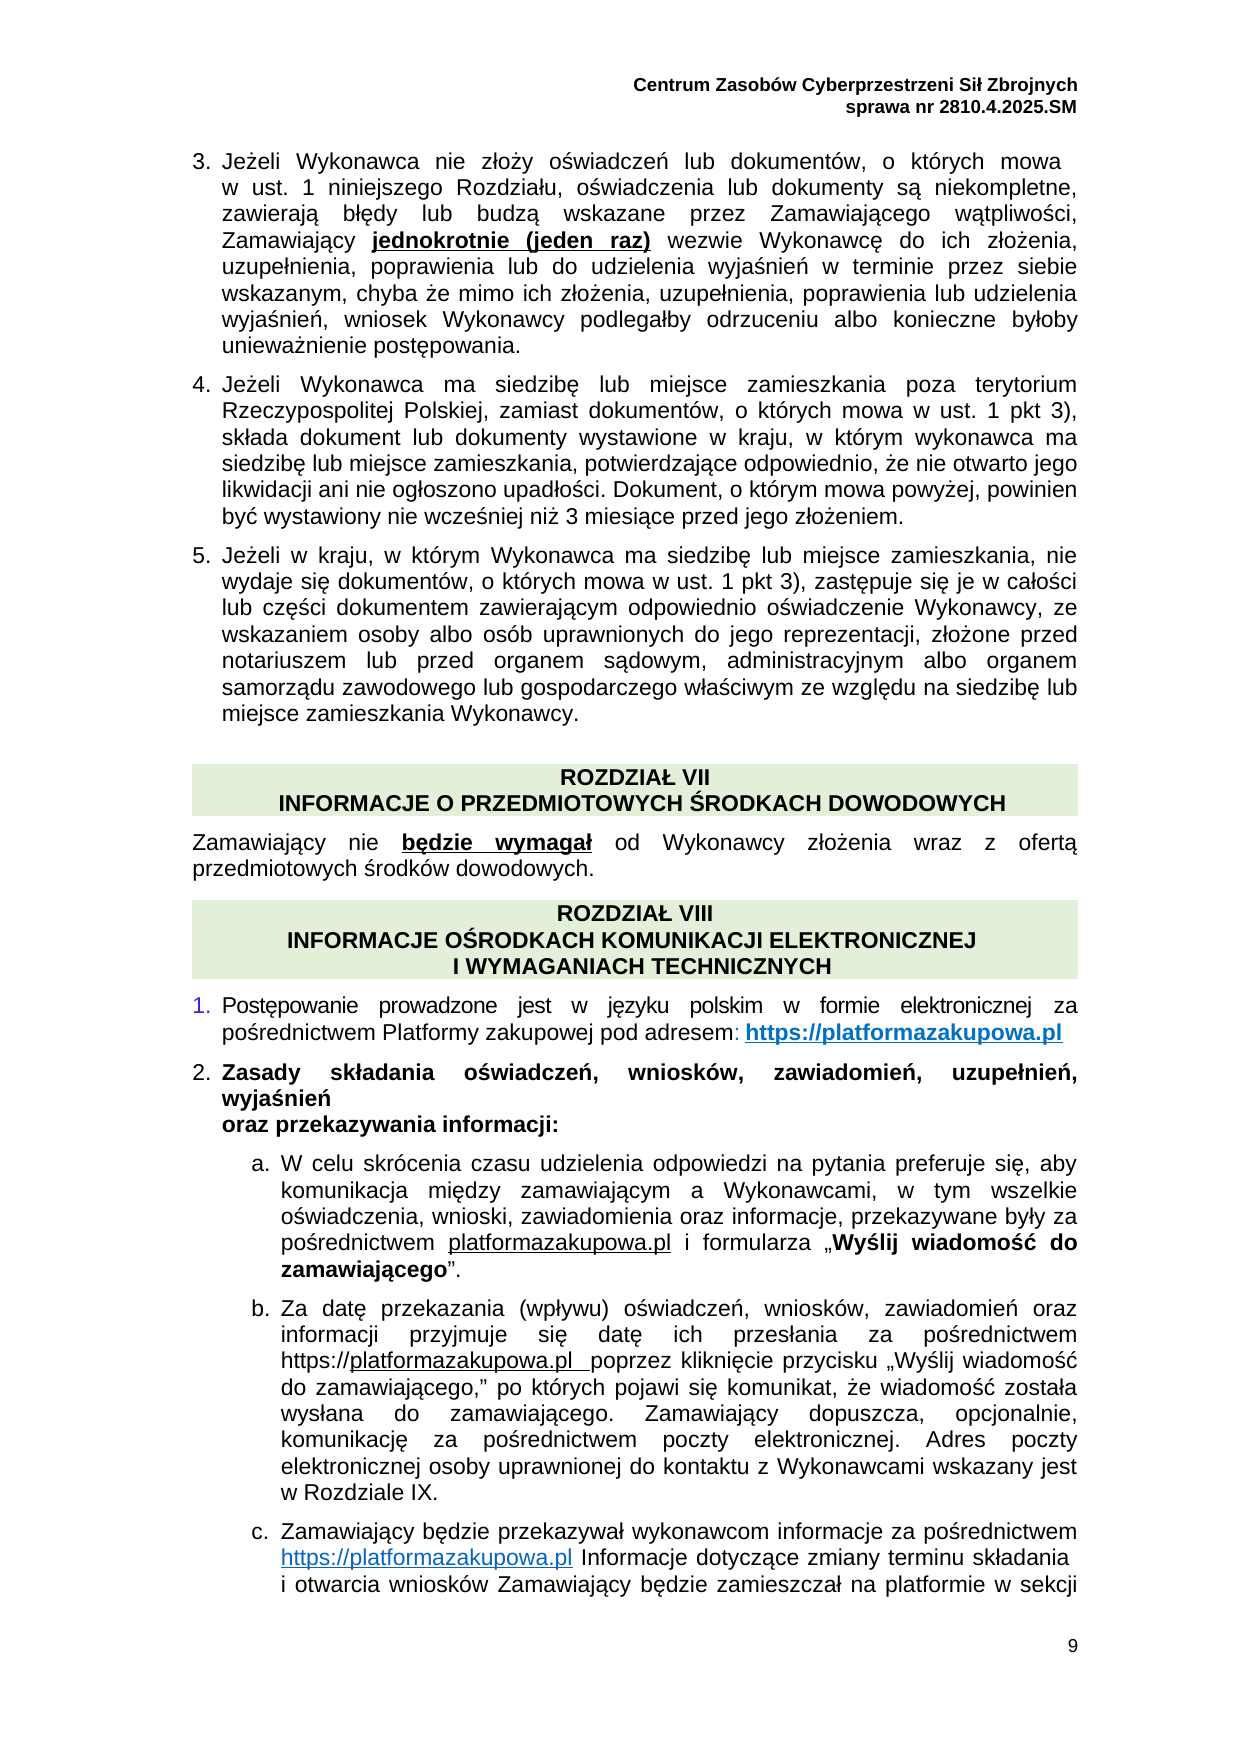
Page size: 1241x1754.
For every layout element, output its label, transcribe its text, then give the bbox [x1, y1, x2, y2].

list INFORMACJE O PRZEDMIOTOWYCH ŚRODKACH DOWODOWYCH [192, 790, 1078, 816]
list ROZDZIAŁ VIII [192, 900, 1078, 927]
list INFORMACJE OŚRODKACH KOMUNIKACJI ELEKTRONICZNEJ I WYMAGANIACH TECHNICZNYCH [192, 927, 1078, 979]
list Jeżeli Wykonawca nie złoży oświadczeń lub dokumentów, o których mowa w ust. 1 niniejszego Rozdziału, oświadczenia lub dokumenty są niekompletne, zawierają błędy lub budzą wskazane przez Zamawiającego wątpliwości, Zamawiający jednokrotnie (jeden raz) wezwie Wykonawcę do ich złożenia, uzupełnienia, poprawienia lub do udzielenia wyjaśnień w terminie przez siebie wskazanym, chyba że mimo ich złożenia, uzupełnienia, poprawienia lub udzielenia wyjaśnień, wniosek Wykonawcy podlegałby odrzuceniu albo konieczne byłoby unieważnienie postępowania. [192, 148, 1078, 358]
list Zasady składania oświadczeń, wniosków, zawiadomień, uzupełnień, wyjaśnień oraz przekazywania informacji: [192, 1059, 1078, 1138]
list Za datę przekazania (wpływu) oświadczeń, wniosków, zawiadomień oraz informacji przyjmuje się datę ich przesłania za pośrednictwem https://platformazakupowa.pl poprzez kliknięcie przycisku „Wyślij wiadomość do zamawiającego,” po których pojawi się komunikat, że wiadomość została wysłana do zamawiającego. Zamawiający dopuszcza, opcjonalnie, komunikację za pośrednictwem poczty elektronicznej. Adres poczty elektronicznej osoby uprawnionej do kontaktu z Wykonawcami wskazany jest w Rozdziale IX. [251, 1294, 1078, 1505]
list Postępowanie prowadzone jest w języku polskim w formie elektronicznej za pośrednictwem Platformy zakupowej pod adresem: https://platformazakupowa.pl [192, 992, 1078, 1046]
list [251, 1518, 1078, 1597]
list ROZDZIAŁ VII [192, 764, 1078, 790]
list Jeżeli Wykonawca ma siedzibę lub miejsce zamieszkania poza terytorium Rzeczypospolitej Polskiej, zamiast dokumentów, o których mowa w ust. 1 pkt 3), składa dokument lub dokumenty wystawione w kraju, w którym wykonawca ma siedzibę lub miejsce zamieszkania, potwierdzające odpowiednio, że nie otwarto jego likwidacji ani nie ogłoszono upadłości. Dokument, o którym mowa powyżej, powinien być wystawiony nie wcześniej niż 3 miesiące przed jego złożeniem. [192, 371, 1078, 529]
list W celu skrócenia czasu udzielenia odpowiedzi na pytania preferuje się, aby komunikacja między zamawiającym a Wykonawcami, w tym wszelkie oświadczenia, wnioski, zawiadomienia oraz informacje, przekazywane były za pośrednictwem platformazakupowa.pl i formularza „Wyślij wiadomość do zamawiającego”. [251, 1150, 1078, 1282]
list Jeżeli w kraju, w którym Wykonawca ma siedzibę lub miejsce zamieszkania, nie wydaje się dokumentów, o których mowa w ust. 1 pkt 3), zastępuje się je w całości lub części dokumentem zawierającym odpowiednio oświadczenie Wykonawcy, ze wskazaniem osoby albo osób uprawnionych do jego reprezentacji, złożone przed notariuszem lub przed organem sądowym, administracyjnym albo organem samorządu zawodowego lub gospodarczego właściwym ze względu na siedzibę lub miejsce zamieszkania Wykonawcy. [192, 542, 1078, 726]
list Zamawiający nie będzie wymagał od Wykonawcy złożenia wraz z ofertą przedmiotowych środków dowodowych. [192, 829, 1078, 882]
